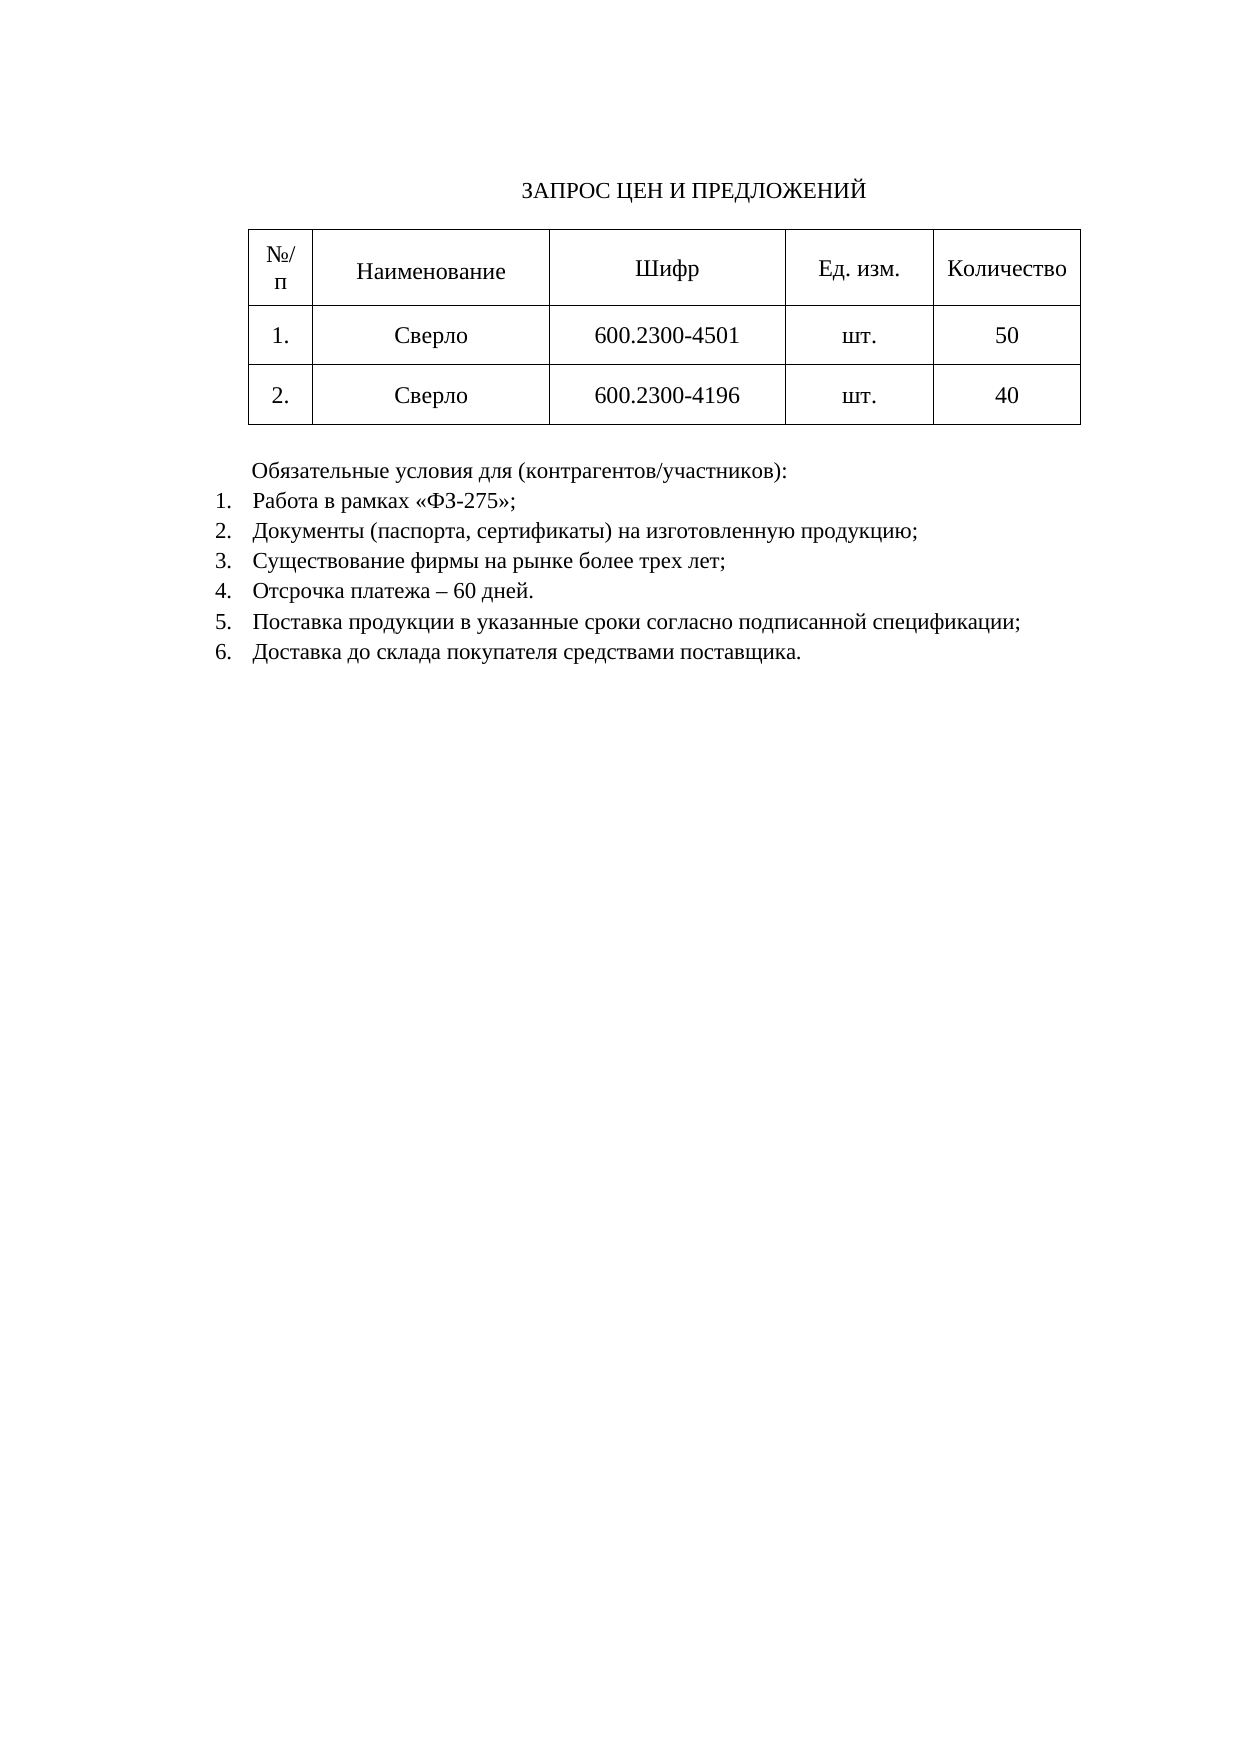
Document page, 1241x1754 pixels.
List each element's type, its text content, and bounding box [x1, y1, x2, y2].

table_cell 1. [249, 306, 312, 364]
table_header Шифр [550, 230, 785, 305]
list Доставка до склада покупателя средствами поставщика. [215, 638, 1152, 664]
list Работа в рамках «ФЗ-275»; [215, 487, 1152, 513]
list Существование фирмы на рынке более трех лет; [215, 547, 1152, 574]
table_header Количество [934, 230, 1080, 305]
table_cell Сверло [313, 306, 549, 364]
table_header №/п [249, 230, 312, 305]
table_cell 600.2300-4196 [550, 365, 785, 423]
table_cell 40 [934, 365, 1080, 423]
table_cell Сверло [313, 365, 549, 423]
table_cell 600.2300-4501 [550, 306, 785, 364]
list Поставка продукции в указанные сроки согласно подписанной спецификации; [215, 608, 1152, 634]
list Отсрочка платежа – 60 дней. [215, 577, 1152, 604]
table_cell 2. [249, 365, 312, 423]
list Документы (паспорта, сертификаты) на изготовленную продукцию; [215, 517, 1152, 543]
table_header Наименование [313, 230, 549, 305]
table_cell шт. [786, 365, 933, 423]
text ЗАПРОС ЦЕН И ПРЕДЛОЖЕНИЙ [177, 177, 1152, 204]
table_cell 50 [934, 306, 1080, 364]
table_header Ед. изм. [786, 230, 933, 305]
table_cell шт. [786, 306, 933, 364]
text Обязательные условия для (контрагентов/участников): [177, 457, 1152, 483]
